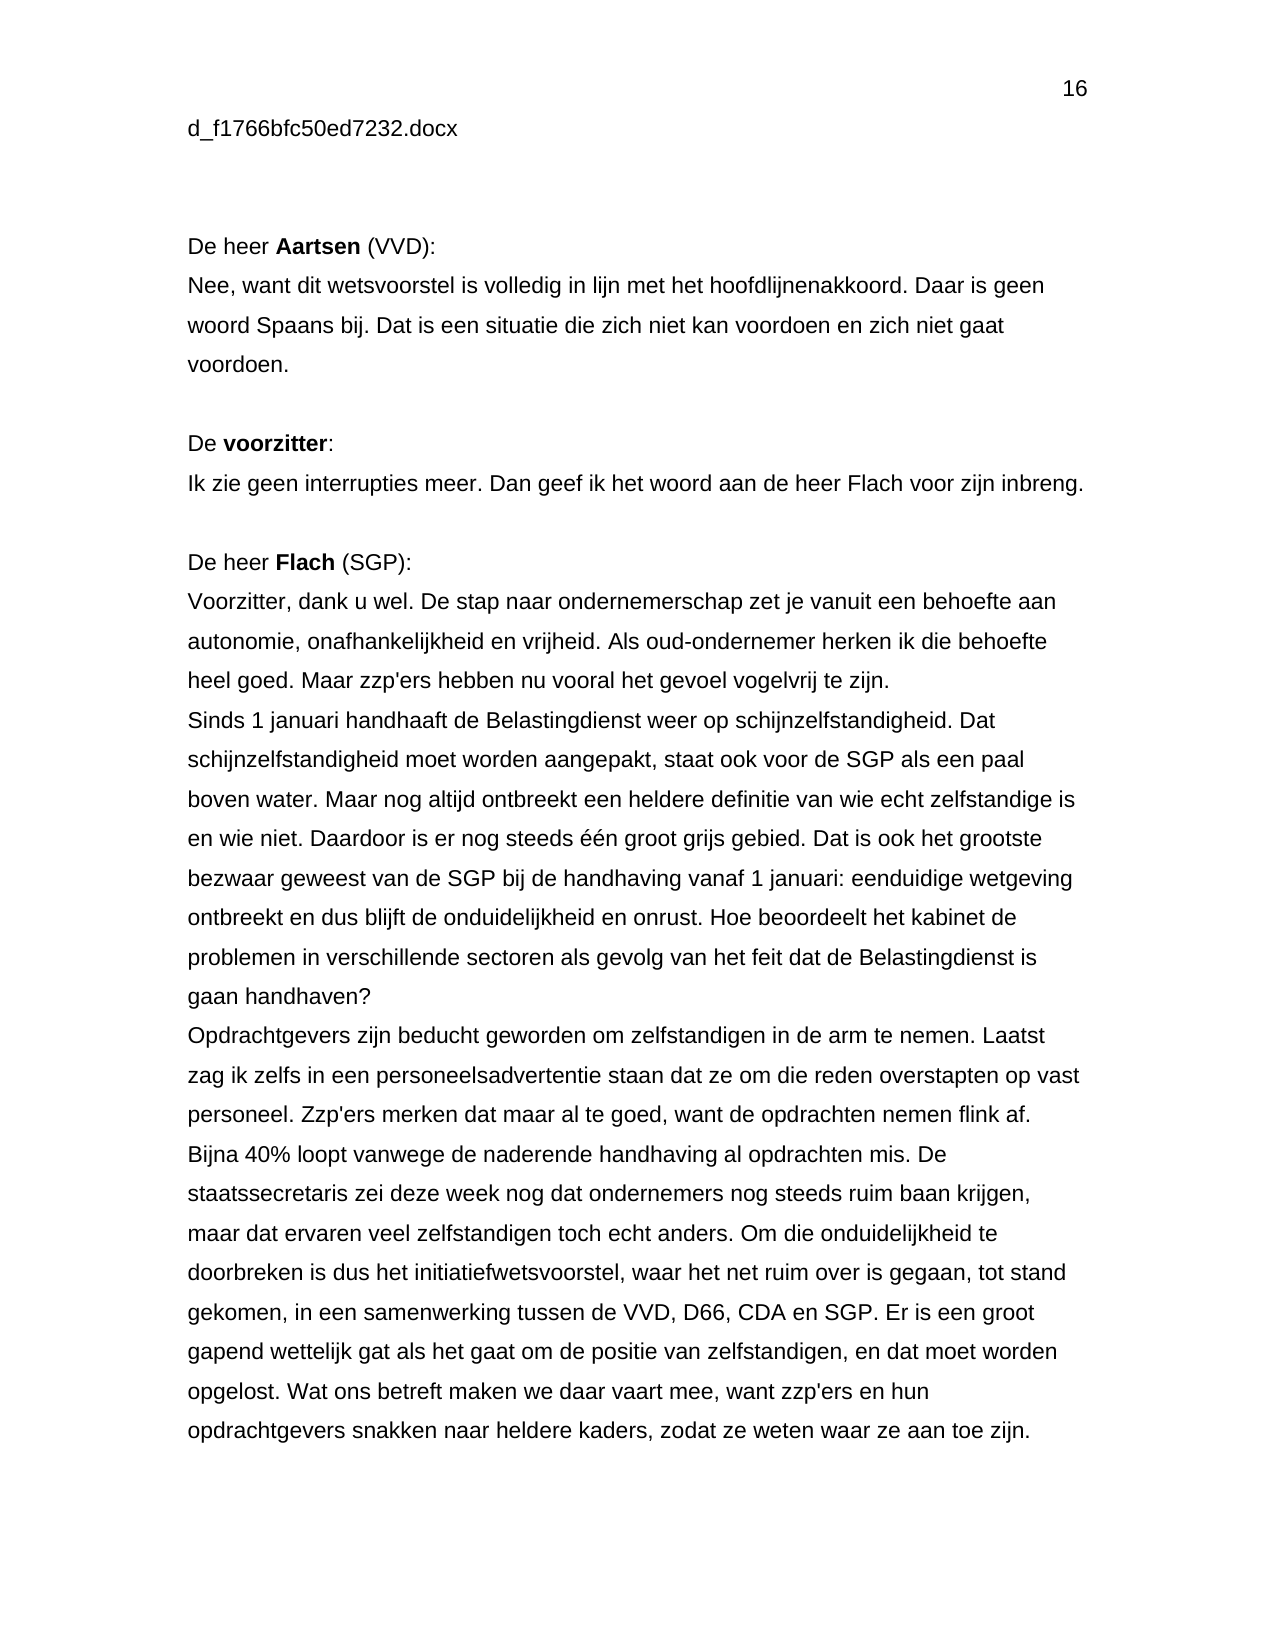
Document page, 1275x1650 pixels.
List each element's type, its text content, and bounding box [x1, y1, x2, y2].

text De heer Aartsen (VVD): [187, 233, 1087, 259]
text Voorzitter, dank u wel. De stap naar ondernemerschap zet je vanuit een behoefte aan autonomie, onafhankelijkheid en vrijheid. Als oud-ondernemer herken ik die behoefte heel goed. Maar zzp'ers hebben nu vooral het gevoel vogelvrij te zijn. [187, 588, 1087, 693]
text De heer Flach (SGP): [187, 549, 1087, 575]
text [187, 1022, 1087, 1444]
text Sinds 1 januari handhaaft de Belastingdienst weer op schijnzelfstandigheid. Dat schijnzelfstandigheid moet worden aangepakt, staat ook voor de SGP als een paal boven water. Maar nog altijd ontbreekt een heldere definitie van wie echt zelfstandige is en wie niet. Daardoor is er nog steeds één groot grijs gebied. Dat is ook het grootste bezwaar geweest van de SGP bij de handhaving vanaf 1 januari: eenduidige wetgeving ontbreekt en dus blijft de onduidelijkheid en onrust. Hoe beoordeelt het kabinet de problemen in verschillende sectoren als gevolg van het feit dat de Belastingdienst is gaan handhaven? [187, 707, 1087, 1009]
text Nee, want dit wetsvoorstel is volledig in lijn met het hoofdlijnenakkoord. Daar is geen woord Spaans bij. Dat is een situatie die zich niet kan voordoen en zich niet gaat voordoen. [187, 272, 1087, 378]
text De voorzitter: [187, 430, 1087, 457]
text Ik zie geen interrupties meer. Dan geef ik het woord aan de heer Flach voor zijn inbreng. [187, 470, 1087, 496]
